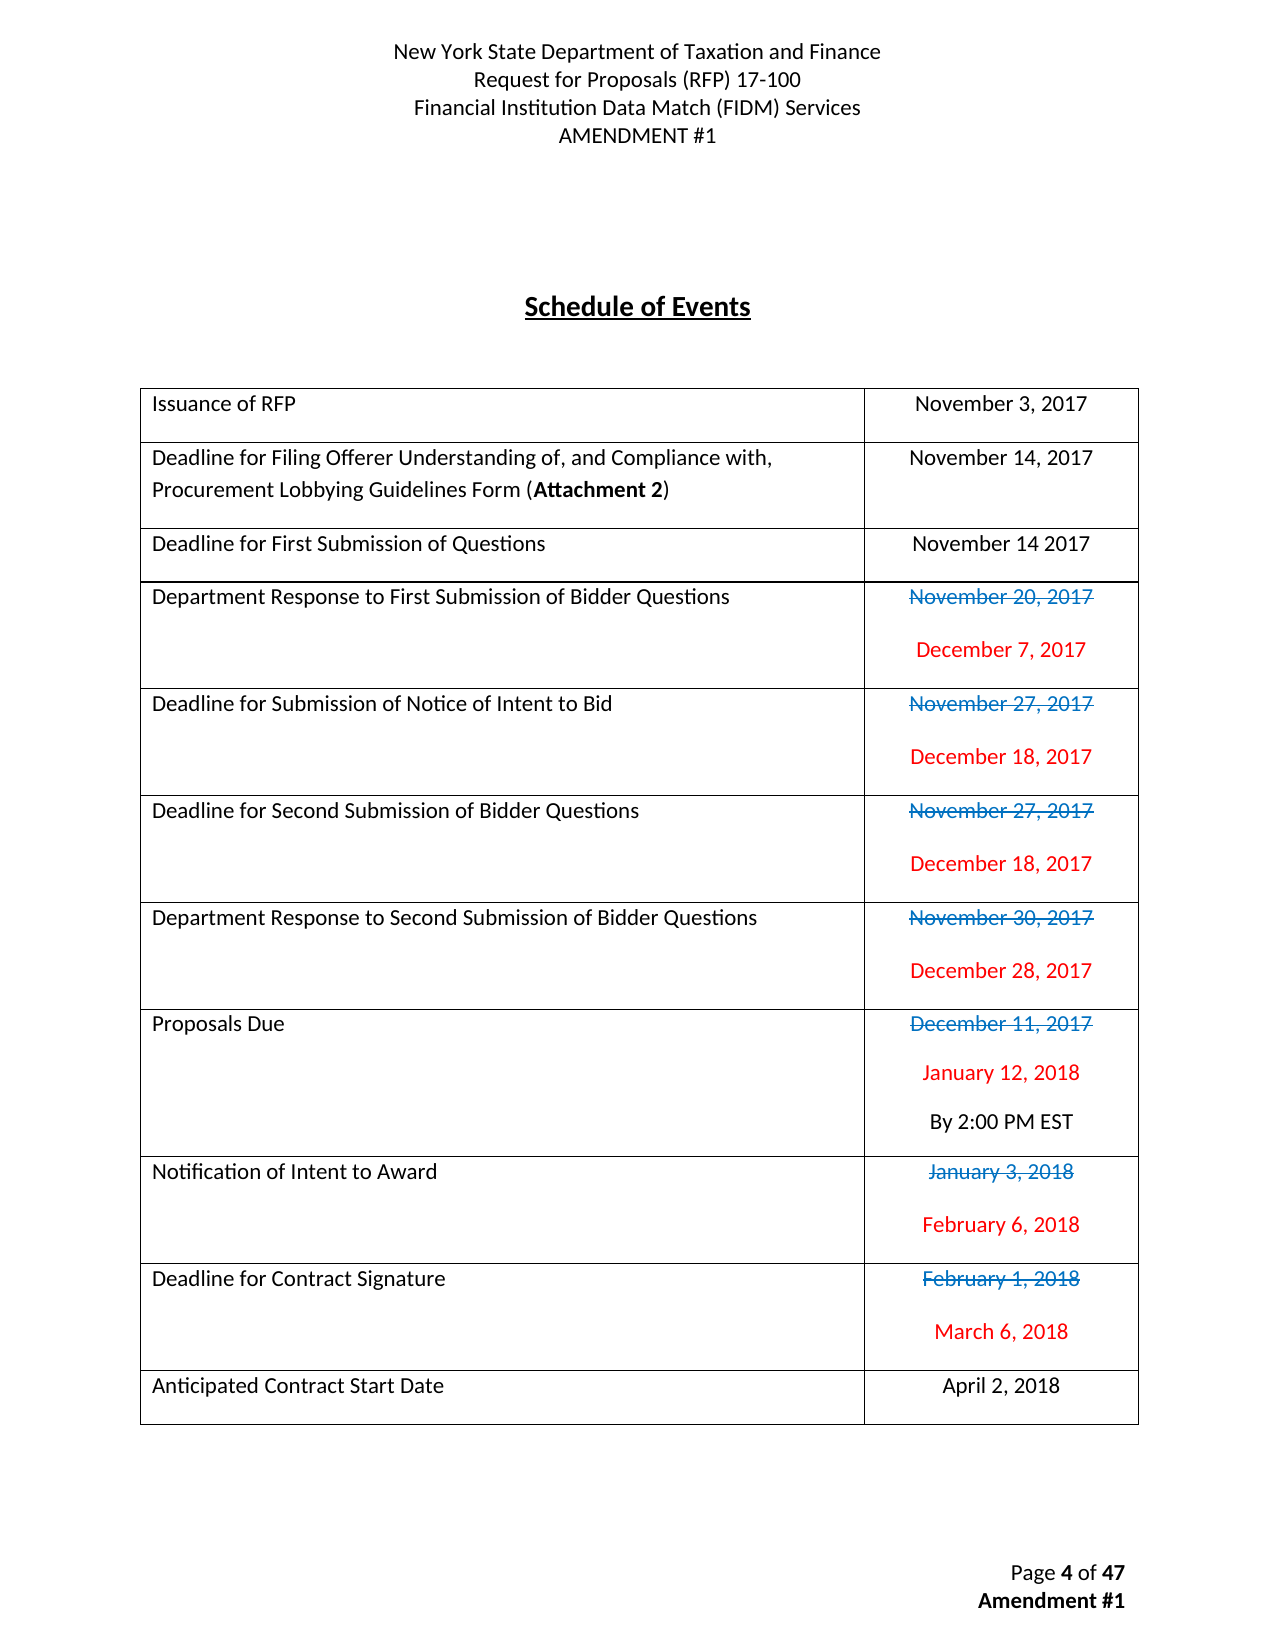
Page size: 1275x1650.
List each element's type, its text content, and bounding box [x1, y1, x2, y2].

table_cell November 20, 2017 December 7, 2017 [865, 583, 1138, 688]
table_cell February 1, 2018 March 6, 2018 [865, 1264, 1138, 1370]
table_cell Notification of Intent to Award [141, 1157, 864, 1263]
table_cell Anticipated Contract Start Date [141, 1371, 864, 1423]
table_cell Deadline for Second Submission of Bidder Questions [141, 796, 864, 902]
table_cell November 27, 2017 December 18, 2017 [865, 689, 1138, 795]
table_cell November 27, 2017 December 18, 2017 [865, 796, 1138, 902]
table_cell December 11, 2017 January 12, 2018 By 2:00 PM EST [865, 1010, 1138, 1156]
table_cell January 3, 2018 February 6, 2018 [865, 1157, 1138, 1263]
table_header Issuance of RFP [141, 389, 864, 442]
table_cell Deadline for First Submission of Questions [141, 529, 864, 581]
table_cell Department Response to Second Submission of Bidder Questions [141, 903, 864, 1008]
table_cell November 14, 2017 [865, 443, 1138, 528]
table_cell November 30, 2017 December 28, 2017 [865, 903, 1138, 1008]
table_cell Deadline for Contract Signature [141, 1264, 864, 1370]
table_cell April 2, 2018 [865, 1371, 1138, 1423]
table_cell Deadline for Filing Offerer Understanding of, and Compliance with, Procurement Lobbying Guidelines Form (Attachment 2) [141, 443, 864, 528]
table_cell Proposals Due [141, 1010, 864, 1156]
table_cell Department Response to First Submission of Bidder Questions [141, 583, 864, 688]
table_cell Deadline for Submission of Notice of Intent to Bid [141, 689, 864, 795]
table_cell November 14 2017 [865, 529, 1138, 581]
table_header November 3, 2017 [865, 389, 1138, 442]
subtitle Schedule of Events [150, 288, 1125, 323]
